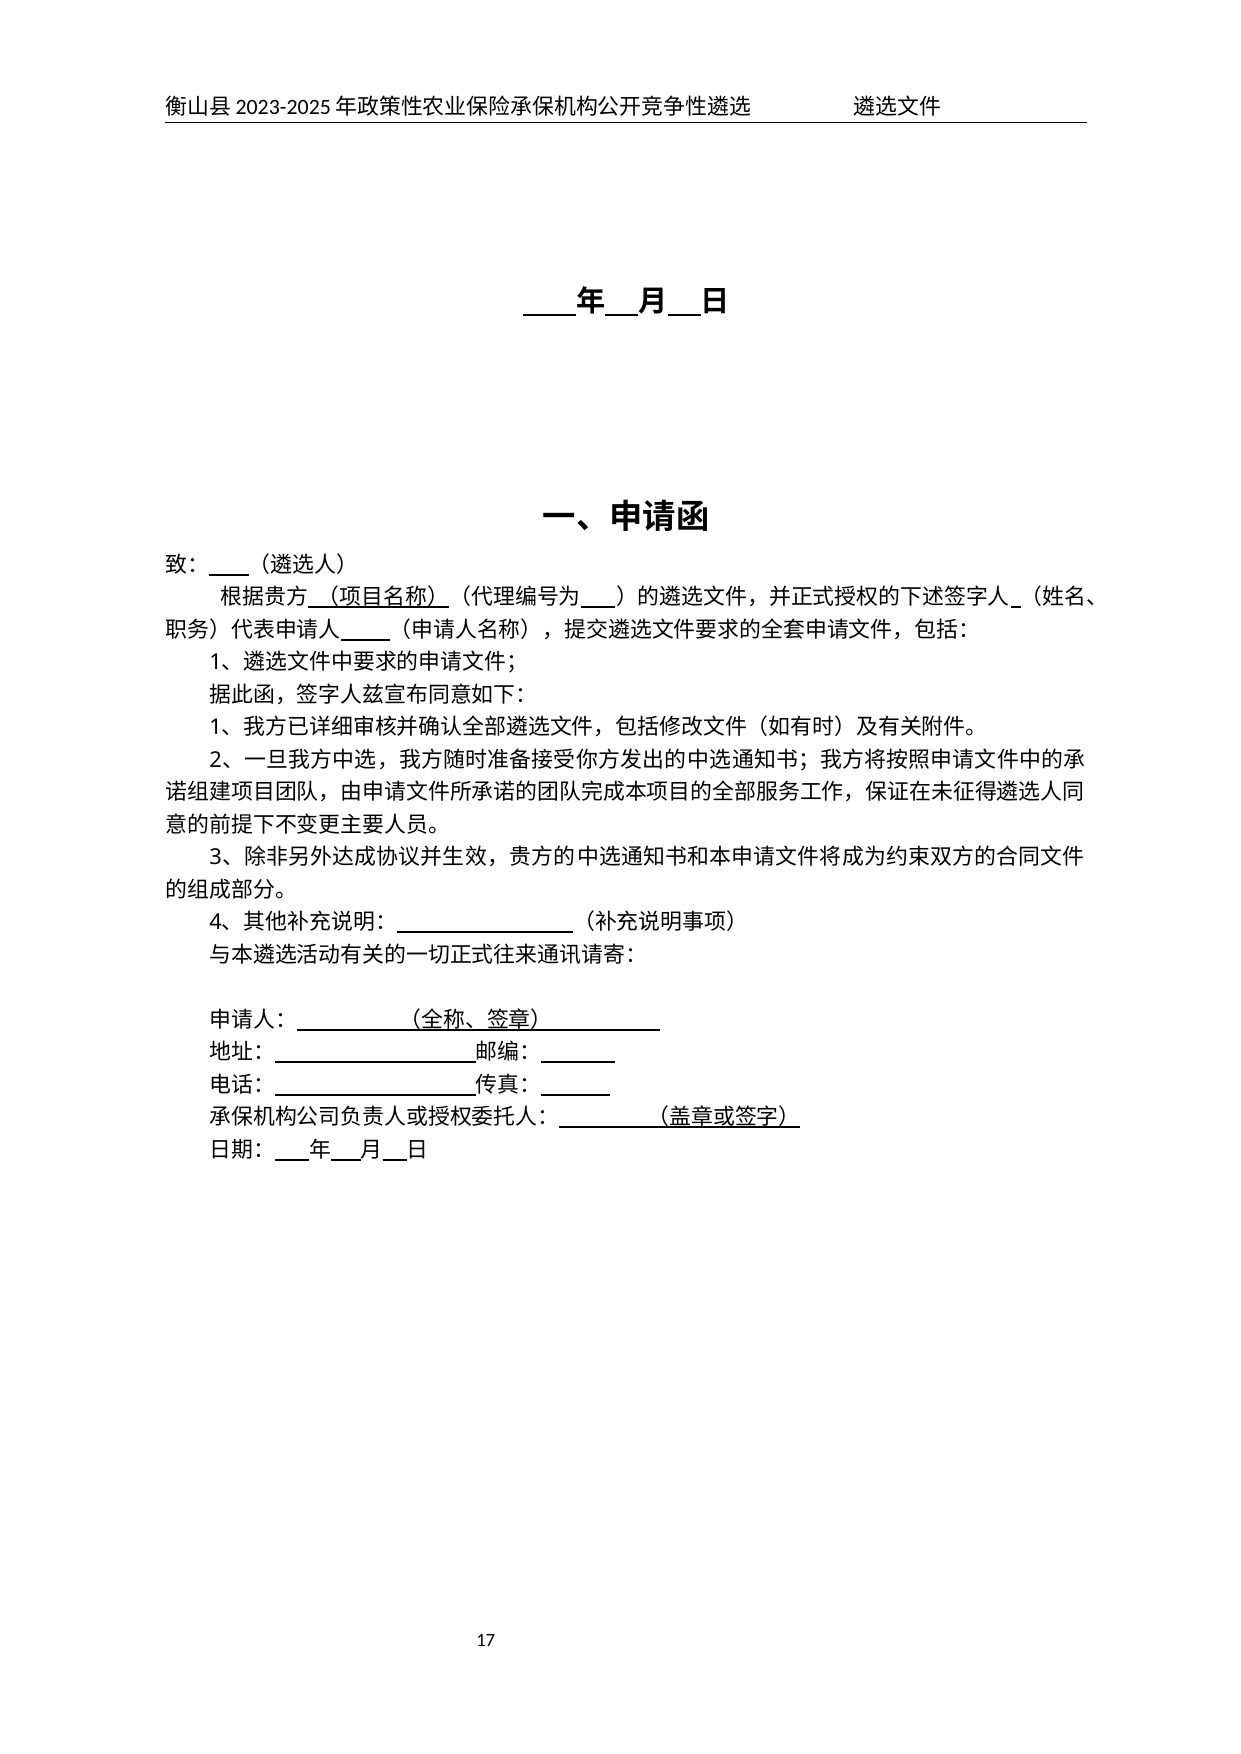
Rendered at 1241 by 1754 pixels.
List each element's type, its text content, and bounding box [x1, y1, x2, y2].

text 电话： 传真： [165, 1066, 1087, 1099]
text 据此函，签字人兹宣布同意如下： [165, 676, 1087, 709]
text 3、除非另外达成协议并生效，贵方的中选通知书和本申请文件将成为约束双方的合同文件的组成部分。 [165, 839, 1087, 904]
text 2、一旦我方中选，我方随时准备接受你方发出的中选通知书；我方将按照申请文件中的承诺组建项目团队，由申请文件所承诺的团队完成本项目的全部服务工作，保证在未征得遴选人同意的前提下不变更主要人员。 [165, 741, 1087, 839]
text 一、申请函 [165, 481, 1087, 546]
text 4、其他补充说明： （补充说明事项） [165, 904, 1087, 936]
text 致： （遴选人） [165, 546, 1087, 579]
text 承保机构公司负责人或授权委托人： （盖章或签字） [165, 1099, 1087, 1131]
text 年 月 日 [165, 267, 1087, 332]
text 1、我方已详细审核并确认全部遴选文件，包括修改文件（如有时）及有关附件。 [165, 709, 1087, 741]
text 与本遴选活动有关的一切正式往来通讯请寄： [165, 936, 1087, 969]
text 1、遴选文件中要求的申请文件； [165, 644, 1087, 676]
text 根据贵方 （项目名称）（代理编号为 ）的遴选文件，并正式授权的下述签字人 （姓名、职务）代表申请人 （申请人名称），提交遴选文件要求的全套申请文件，包括： [165, 579, 1087, 644]
text 地址： 邮编： [165, 1034, 1087, 1066]
text 日期： 年 月 日 [165, 1131, 1087, 1164]
text 申请人： （全称、签章） [165, 1001, 1087, 1034]
